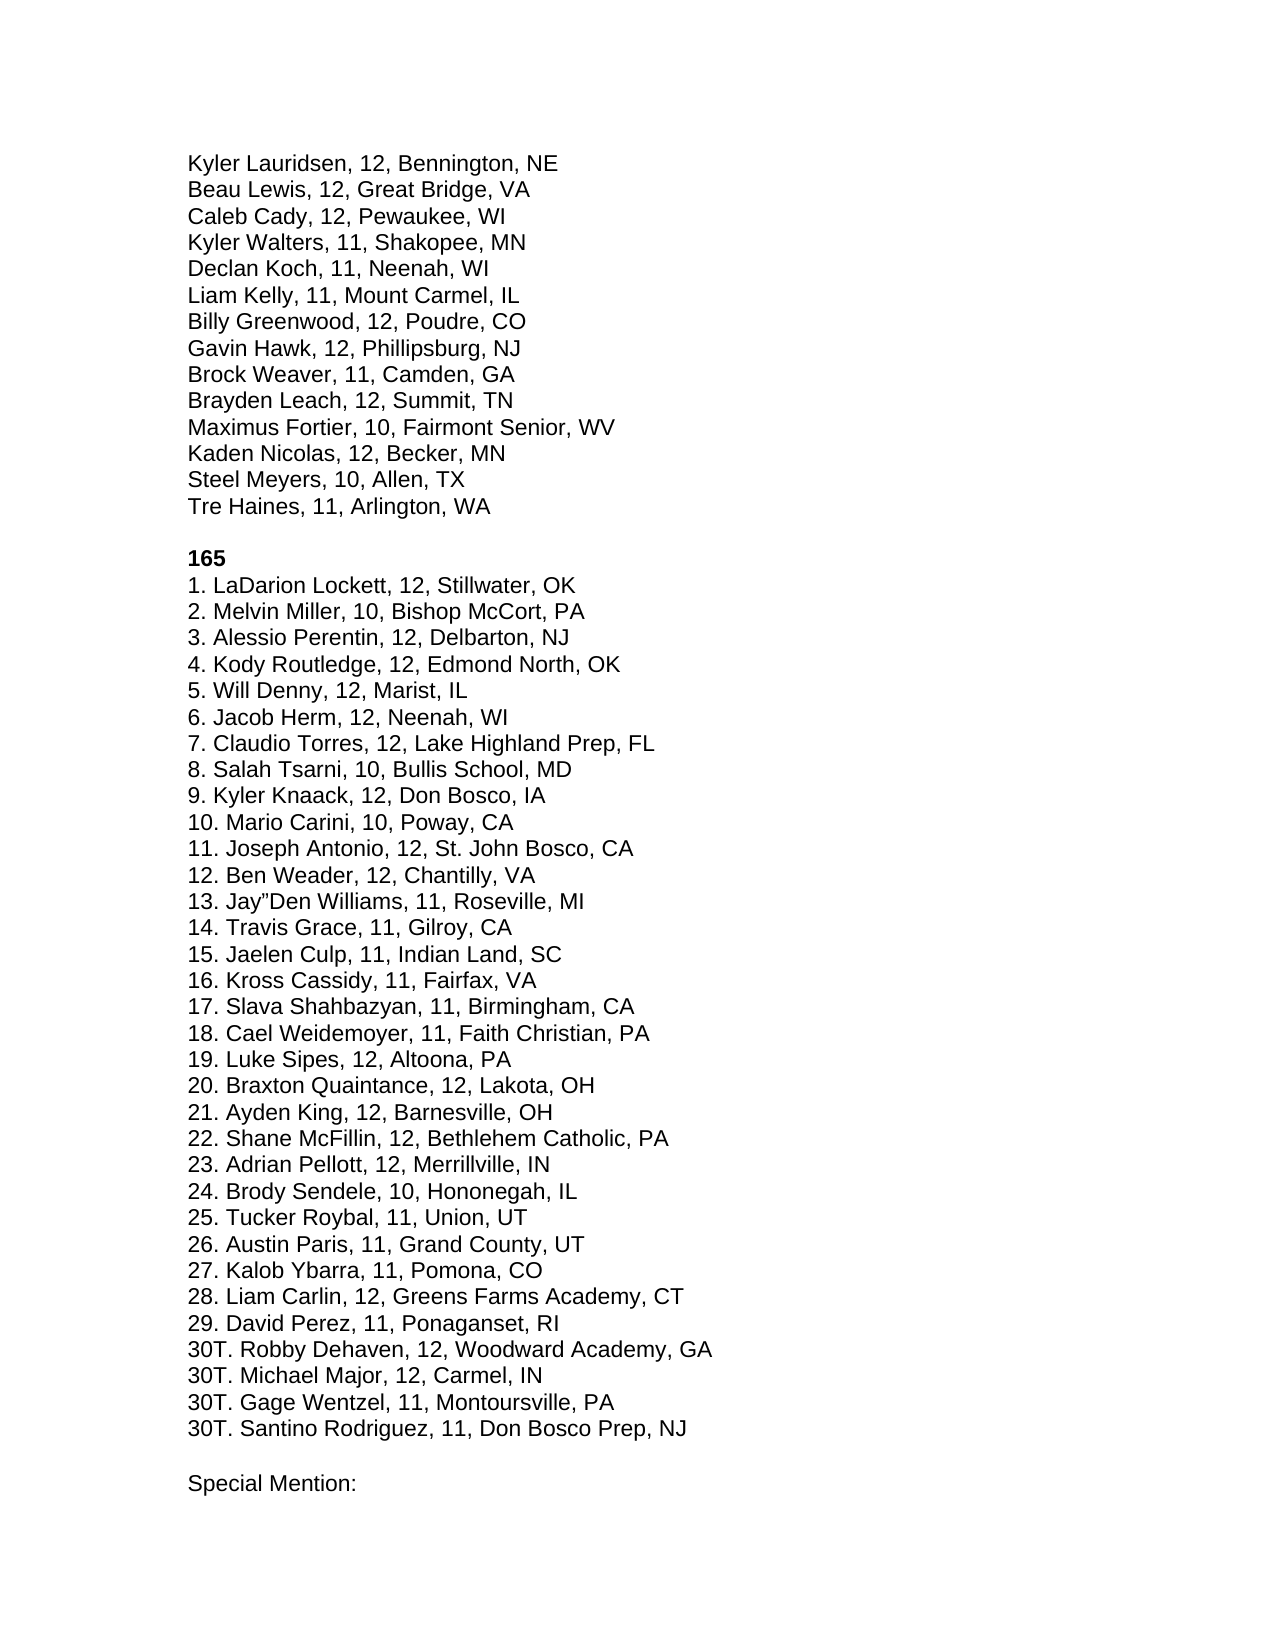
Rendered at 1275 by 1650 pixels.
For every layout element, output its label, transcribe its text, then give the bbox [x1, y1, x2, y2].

text Liam Kelly, 11, Mount Carmel, IL [187, 282, 1087, 308]
text 23. Adrian Pellott, 12, Merrillville, IN [187, 1151, 1087, 1178]
text 17. Slava Shahbazyan, 11, Birmingham, CA [187, 993, 1087, 1020]
text Maximus Fortier, 10, Fairmont Senior, WV [187, 413, 1087, 440]
text 165 [187, 545, 1087, 572]
text 14. Travis Grace, 11, Gilroy, CA [187, 914, 1087, 941]
text Kyler Lauridsen, 12, Bennington, NE [187, 150, 1087, 176]
text 4. Kody Routledge, 12, Edmond North, OK [187, 651, 1087, 677]
text 7. Claudio Torres, 12, Lake Highland Prep, FL [187, 730, 1087, 756]
text Kaden Nicolas, 12, Becker, MN [187, 440, 1087, 466]
text 30T. Robby Dehaven, 12, Woodward Academy, GA [187, 1336, 1087, 1362]
text 13. Jay”Den Williams, 11, Roseville, MI [187, 888, 1087, 914]
text 25. Tucker Roybal, 11, Union, UT [187, 1204, 1087, 1231]
text 30T. Michael Major, 12, Carmel, IN [187, 1362, 1087, 1389]
text 30T. Santino Rodriguez, 11, Don Bosco Prep, NJ [187, 1415, 1087, 1441]
text Gavin Hawk, 12, Phillipsburg, NJ [187, 334, 1087, 361]
text 11. Joseph Antonio, 12, St. John Bosco, CA [187, 835, 1087, 862]
text 16. Kross Cassidy, 11, Fairfax, VA [187, 967, 1087, 993]
text 1. LaDarion Lockett, 12, Stillwater, OK [187, 572, 1087, 598]
text Declan Koch, 11, Neenah, WI [187, 255, 1087, 282]
text 28. Liam Carlin, 12, Greens Farms Academy, CT [187, 1283, 1087, 1309]
text Billy Greenwood, 12, Poudre, CO [187, 308, 1087, 334]
text Beau Lewis, 12, Great Bridge, VA [187, 176, 1087, 203]
text 8. Salah Tsarni, 10, Bullis School, MD [187, 756, 1087, 782]
text 24. Brody Sendele, 10, Hononegah, IL [187, 1178, 1087, 1204]
text Brock Weaver, 11, Camden, GA [187, 361, 1087, 387]
text 30T. Gage Wentzel, 11, Montoursville, PA [187, 1389, 1087, 1415]
text 29. David Perez, 11, Ponaganset, RI [187, 1309, 1087, 1336]
text 21. Ayden King, 12, Barnesville, OH [187, 1099, 1087, 1125]
text 22. Shane McFillin, 12, Bethlehem Catholic, PA [187, 1125, 1087, 1151]
text 6. Jacob Herm, 12, Neenah, WI [187, 703, 1087, 730]
text 19. Luke Sipes, 12, Altoona, PA [187, 1046, 1087, 1072]
text Steel Meyers, 10, Allen, TX [187, 466, 1087, 493]
text 5. Will Denny, 12, Marist, IL [187, 677, 1087, 703]
text 18. Cael Weidemoyer, 11, Faith Christian, PA [187, 1020, 1087, 1046]
text 15. Jaelen Culp, 11, Indian Land, SC [187, 941, 1087, 967]
text Caleb Cady, 12, Pewaukee, WI [187, 203, 1087, 229]
text 3. Alessio Perentin, 12, Delbarton, NJ [187, 624, 1087, 651]
text 20. Braxton Quaintance, 12, Lakota, OH [187, 1072, 1087, 1099]
text 9. Kyler Knaack, 12, Don Bosco, IA [187, 782, 1087, 809]
text 10. Mario Carini, 10, Poway, CA [187, 809, 1087, 835]
text 27. Kalob Ybarra, 11, Pomona, CO [187, 1257, 1087, 1283]
text Brayden Leach, 12, Summit, TN [187, 387, 1087, 413]
text Kyler Walters, 11, Shakopee, MN [187, 229, 1087, 255]
text 2. Melvin Miller, 10, Bishop McCort, PA [187, 598, 1087, 624]
text Special Mention: [187, 1470, 1087, 1496]
text Tre Haines, 11, Arlington, WA [187, 493, 1087, 519]
text 26. Austin Paris, 11, Grand County, UT [187, 1231, 1087, 1257]
text 12. Ben Weader, 12, Chantilly, VA [187, 862, 1087, 888]
